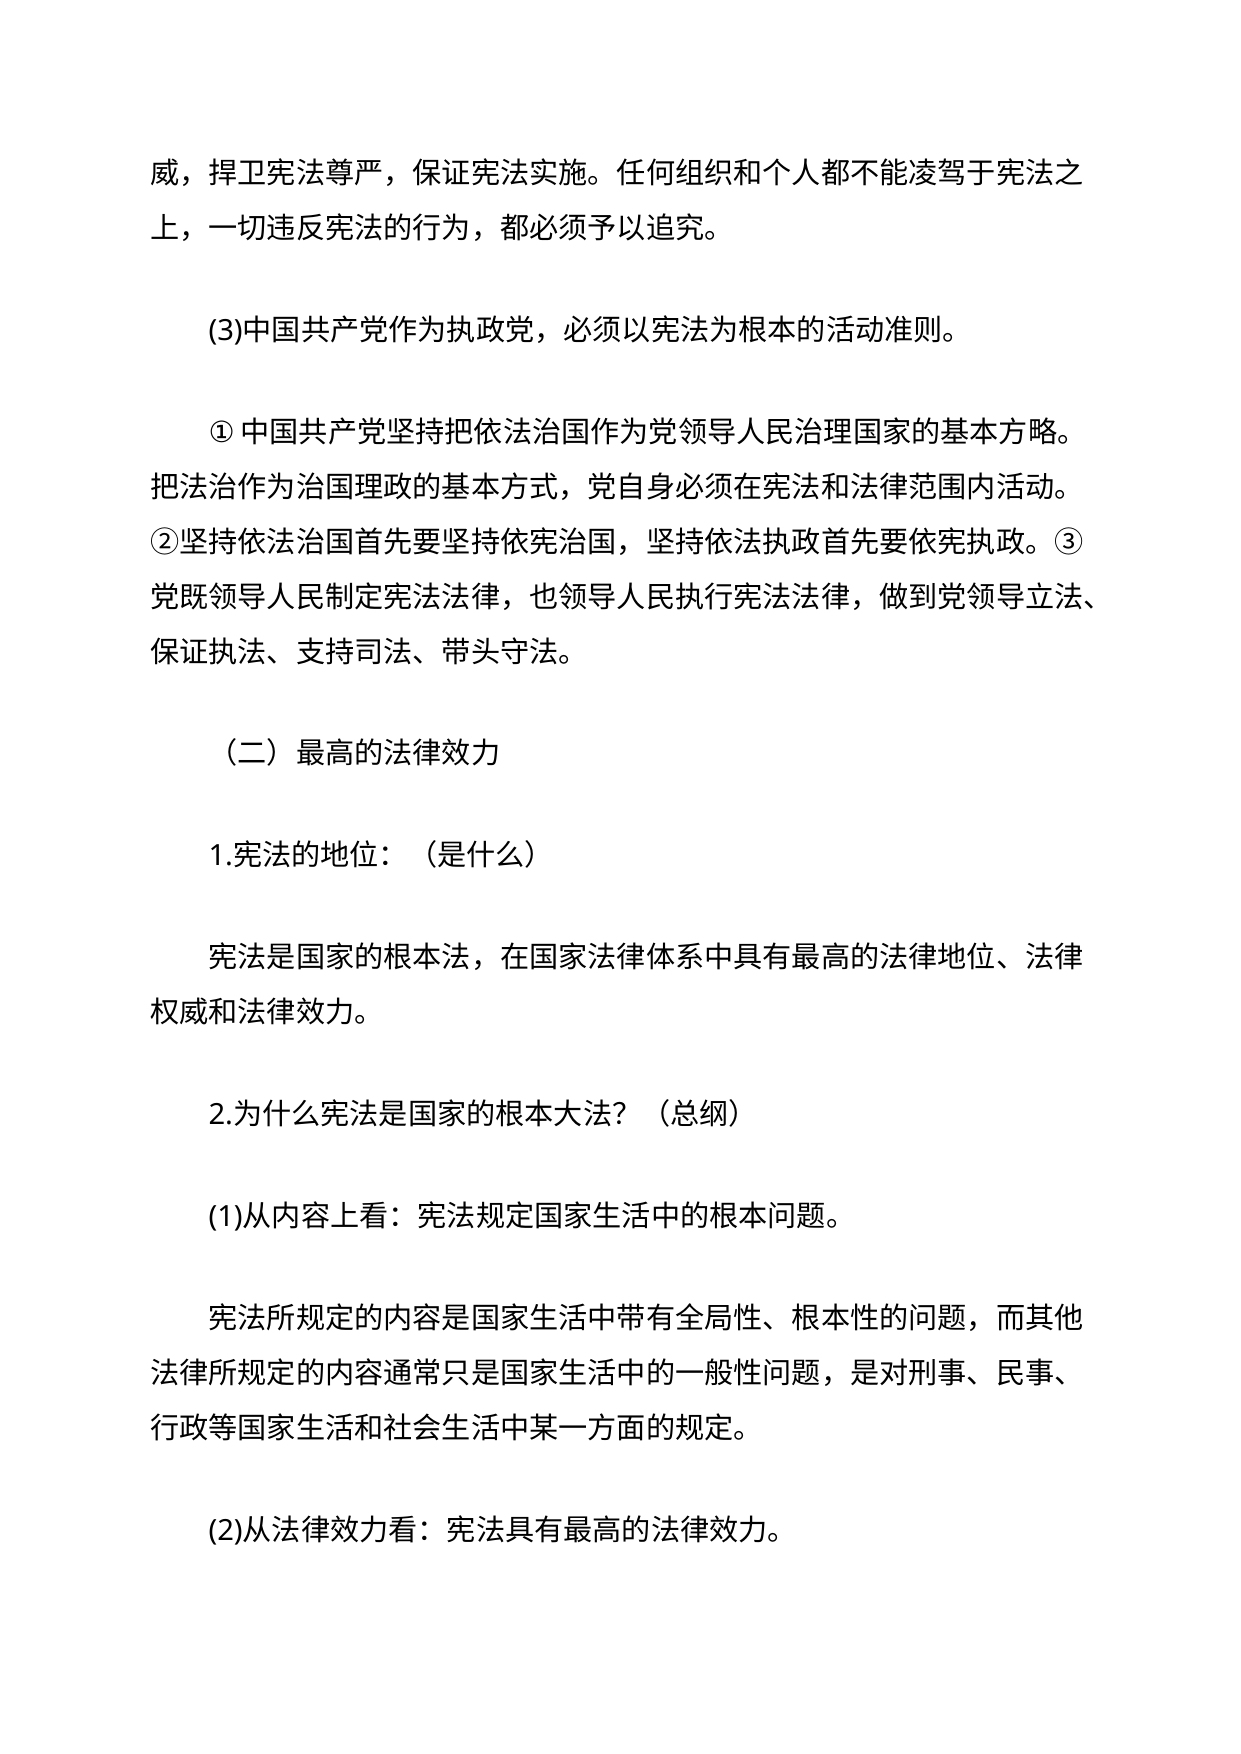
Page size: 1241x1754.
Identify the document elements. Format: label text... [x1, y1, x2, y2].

text ①中国共产党坚持把依法治国作为党领导人民治理国家的基本方略。把法治作为治国理政的基本方式，党自身必须在宪法和法律范围内活动。②坚持依法治国首先要坚持依宪治国，坚持依法执政首先要依宪执政。③党既领导人民制定宪法法律，也领导人民执行宪法法律，做到党领导立法、保证执法、支持司法、带头守法。 [150, 409, 1090, 671]
text (3)中国共产党作为执政党，必须以宪法为根本的活动准则。 [150, 307, 1090, 349]
text 宪法所规定的内容是国家生活中带有全局性、根本性的问题，而其他法律所规定的内容通常只是国家生活中的一般性问题，是对刑事、民事、行政等国家生活和社会生活中某一方面的规定。 [150, 1294, 1090, 1447]
text 宪法是国家的根本法，在国家法律体系中具有最高的法律地位、法律权威和法律效力。 [150, 934, 1090, 1031]
text (2)从法律效力看：宪法具有最高的法律效力。 [150, 1506, 1090, 1548]
text 2.为什么宪法是国家的根本大法？（总纲） [150, 1091, 1090, 1133]
text 1.宪法的地位：（是什么） [150, 832, 1090, 874]
text （二）最高的法律效力 [150, 730, 1090, 772]
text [150, 150, 1090, 247]
text (1)从内容上看：宪法规定国家生活中的根本问题。 [150, 1192, 1090, 1235]
